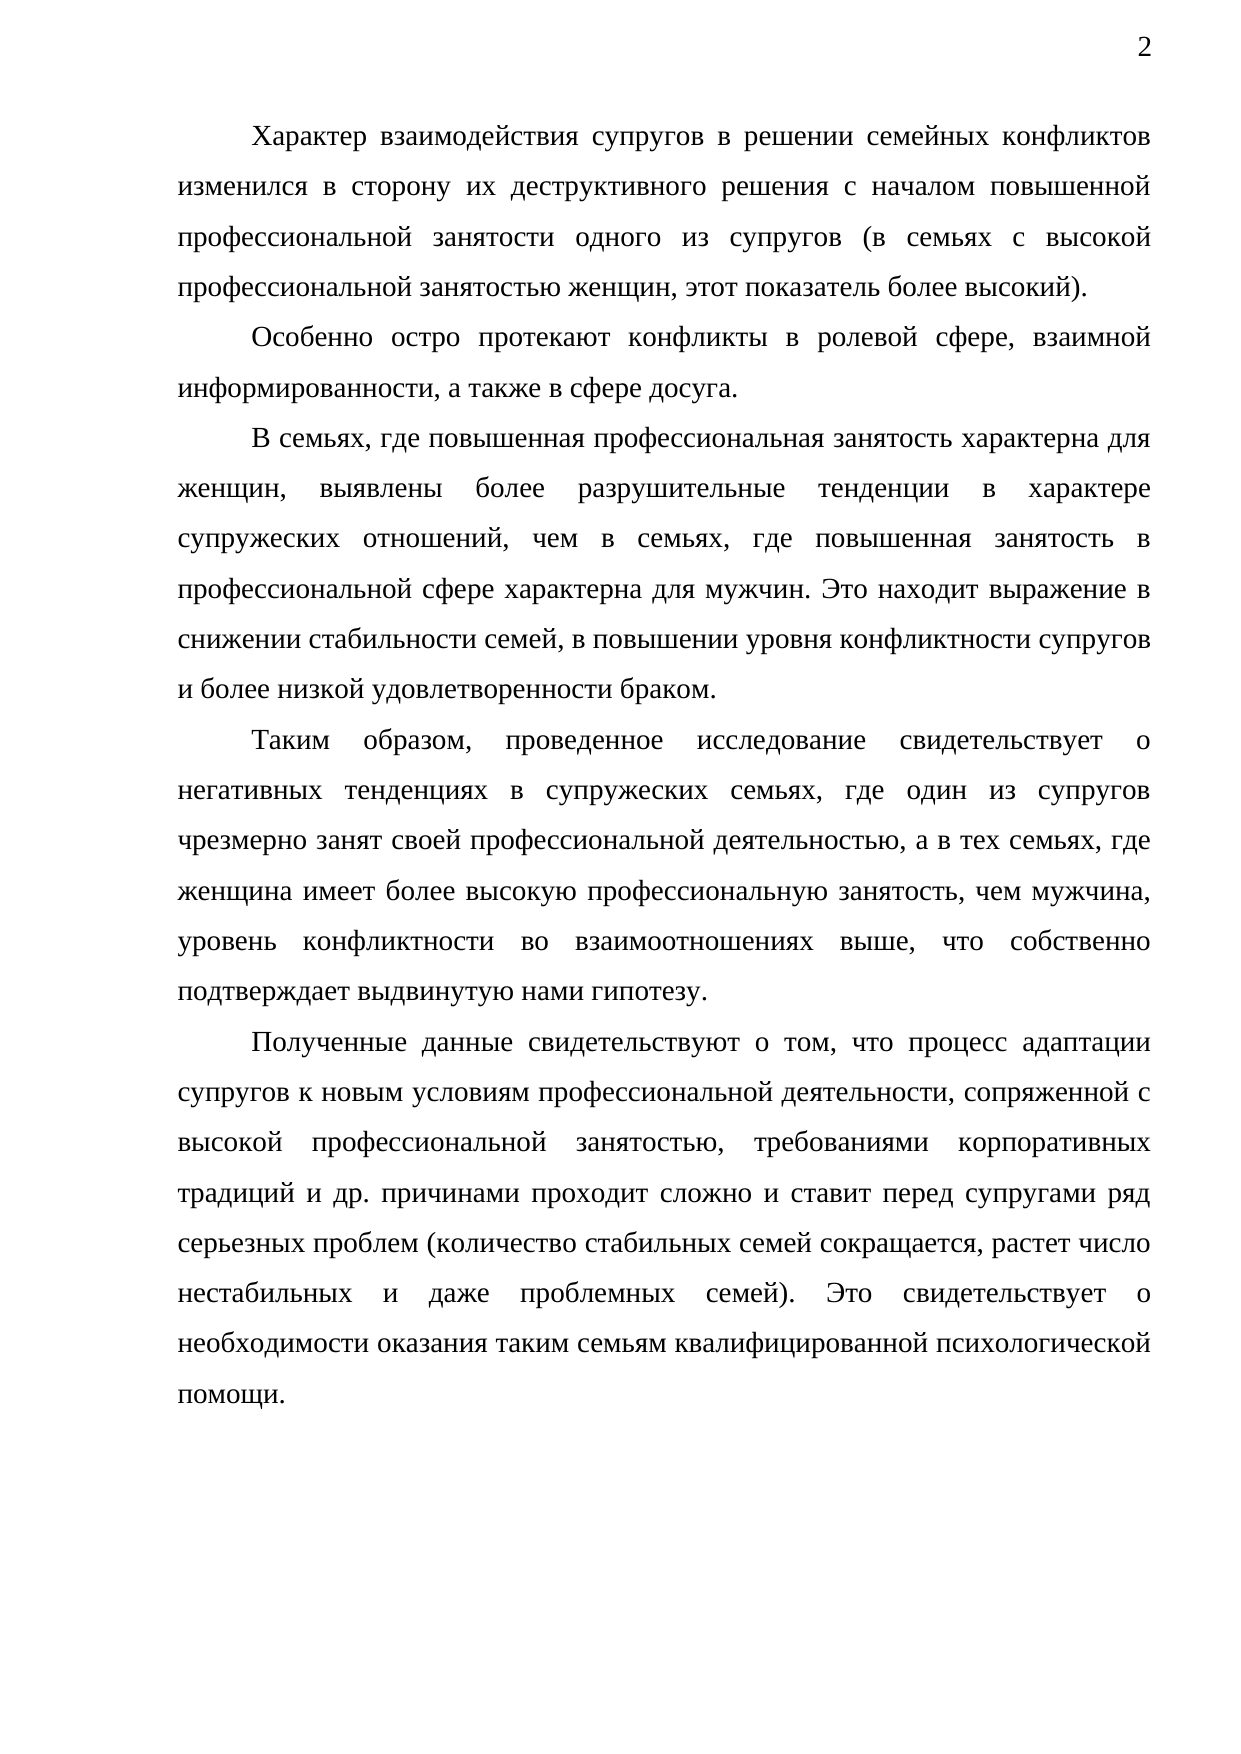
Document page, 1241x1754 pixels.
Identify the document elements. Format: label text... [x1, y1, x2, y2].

text Особенно остро протекают конфликты в ролевой сфере, взаимной информированности, а также в сфере досуга. [177, 319, 1152, 403]
text Таким образом, проведенное исследование свидетельствует о негативных тенденциях в супружеских семьях, где один из супругов чрезмерно занят своей профессиональной деятельностью, а в тех семьях, где женщина имеет более высокую профессиональную занятость, чем мужчина, уровень конфликтности во взаимоотношениях выше, что собственно подтверждает выдвинутую нами гипотезу. [177, 722, 1152, 1007]
text В семьях, где повышенная профессиональная занятость характерна для женщин, выявлены более разрушительные тенденции в характере супружеских отношений, чем в семьях, где повышенная занятость в профессиональной сфере характерна для мужчин. Это находит выражение в снижении стабильности семей, в повышении уровня конфликтности супругов и более низкой удовлетворенности браком. [177, 420, 1152, 705]
text Полученные данные свидетельствуют о том, что процесс адаптации супругов к новым условиям профессиональной деятельности, сопряженной с высокой профессиональной занятостью, требованиями корпоративных традиций и др. причинами проходит сложно и ставит перед супругами ряд серьезных проблем (количество стабильных семей сокращается, растет число нестабильных и даже проблемных семей). Это свидетельствует о необходимости оказания таким семьям квалифицированной психологической помощи. [177, 1024, 1152, 1409]
text Характер взаимодействия супругов в решении семейных конфликтов изменился в сторону их деструктивного решения с началом повышенной профессиональной занятости одного из супругов (в семьях с высокой профессиональной занятостью женщин, этот показатель более высокий). [177, 118, 1152, 303]
